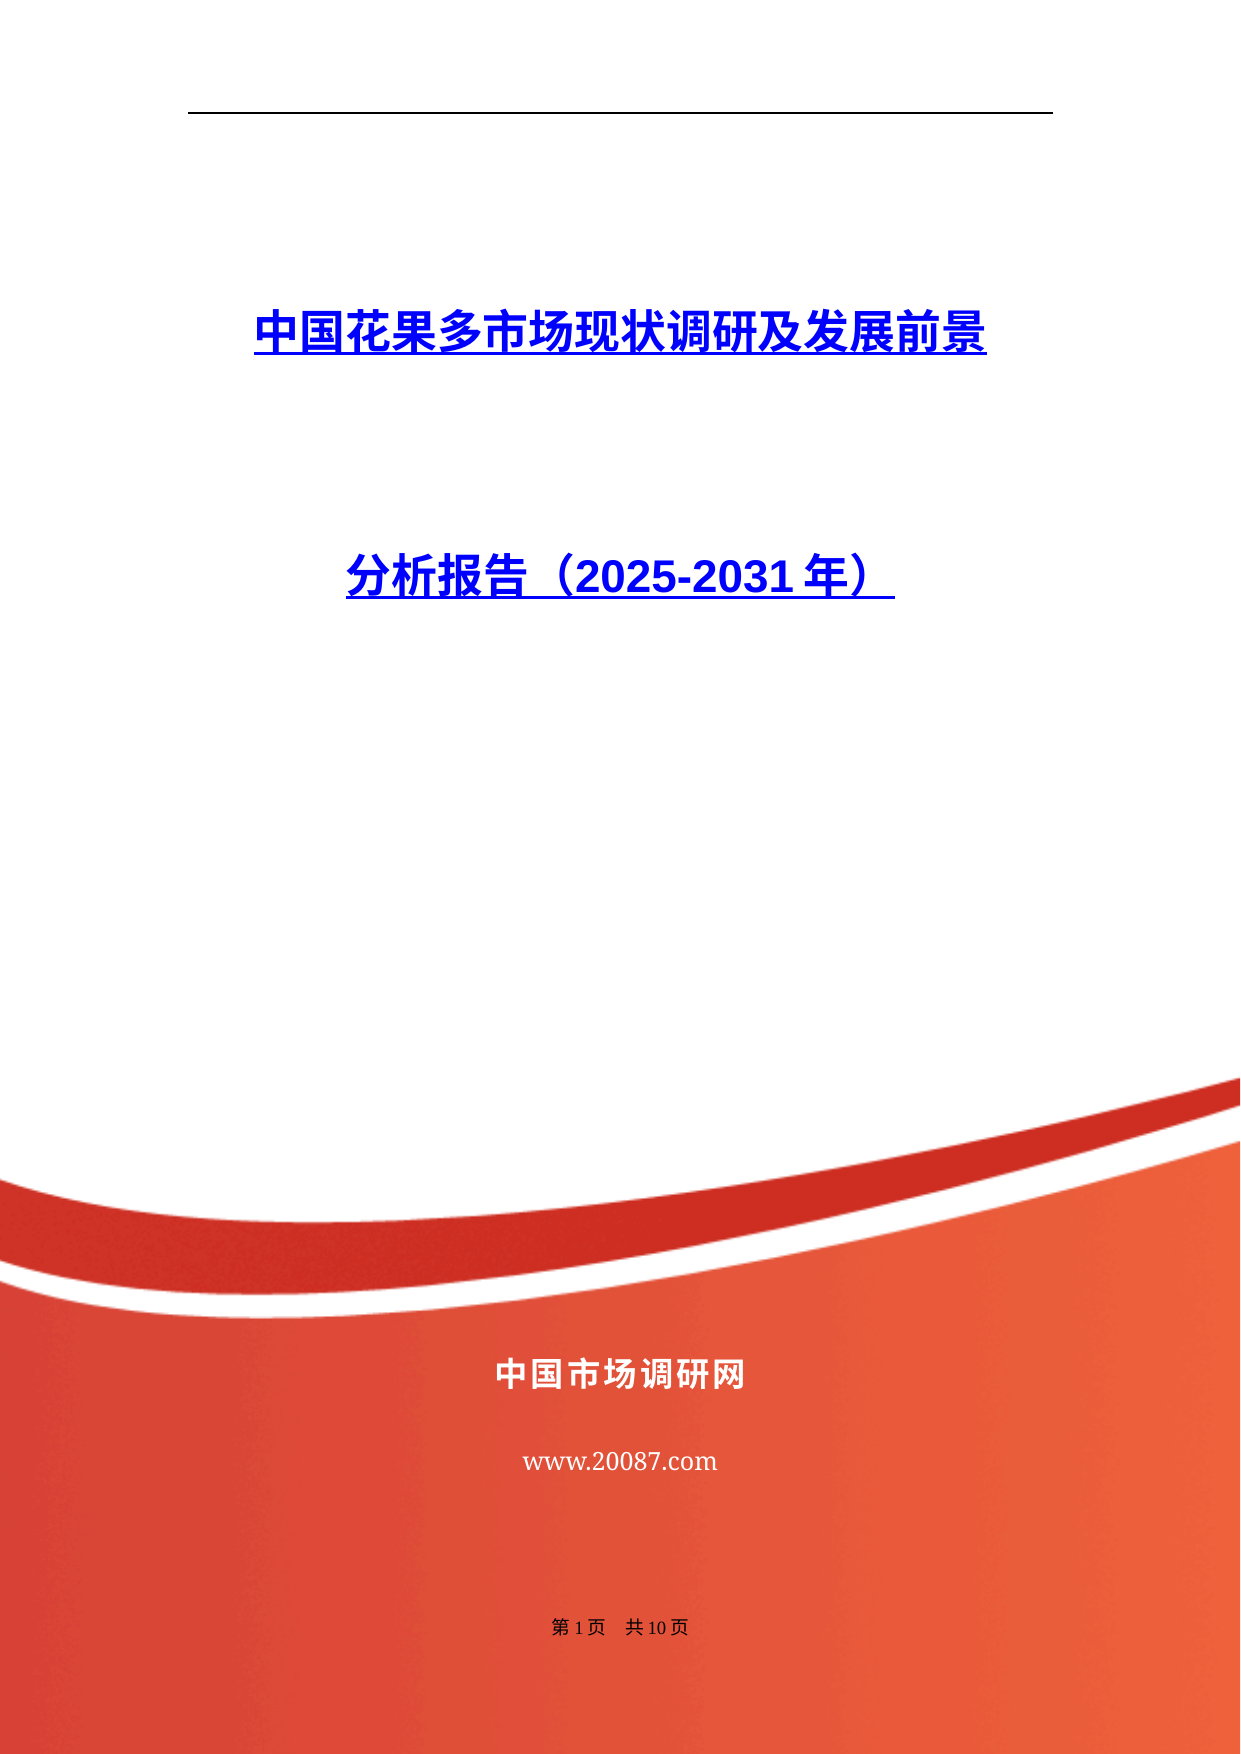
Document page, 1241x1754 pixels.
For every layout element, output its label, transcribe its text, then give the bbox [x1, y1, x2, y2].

picture [0, 1006, 1241, 1754]
table_header 中国花果多市场现状调研及发展前景分析报告（2025-2031年） [188, 207, 1053, 773]
text www.20087.com [187, 1428, 1053, 1493]
subtitle 中国市场调研网 [187, 1339, 1053, 1404]
